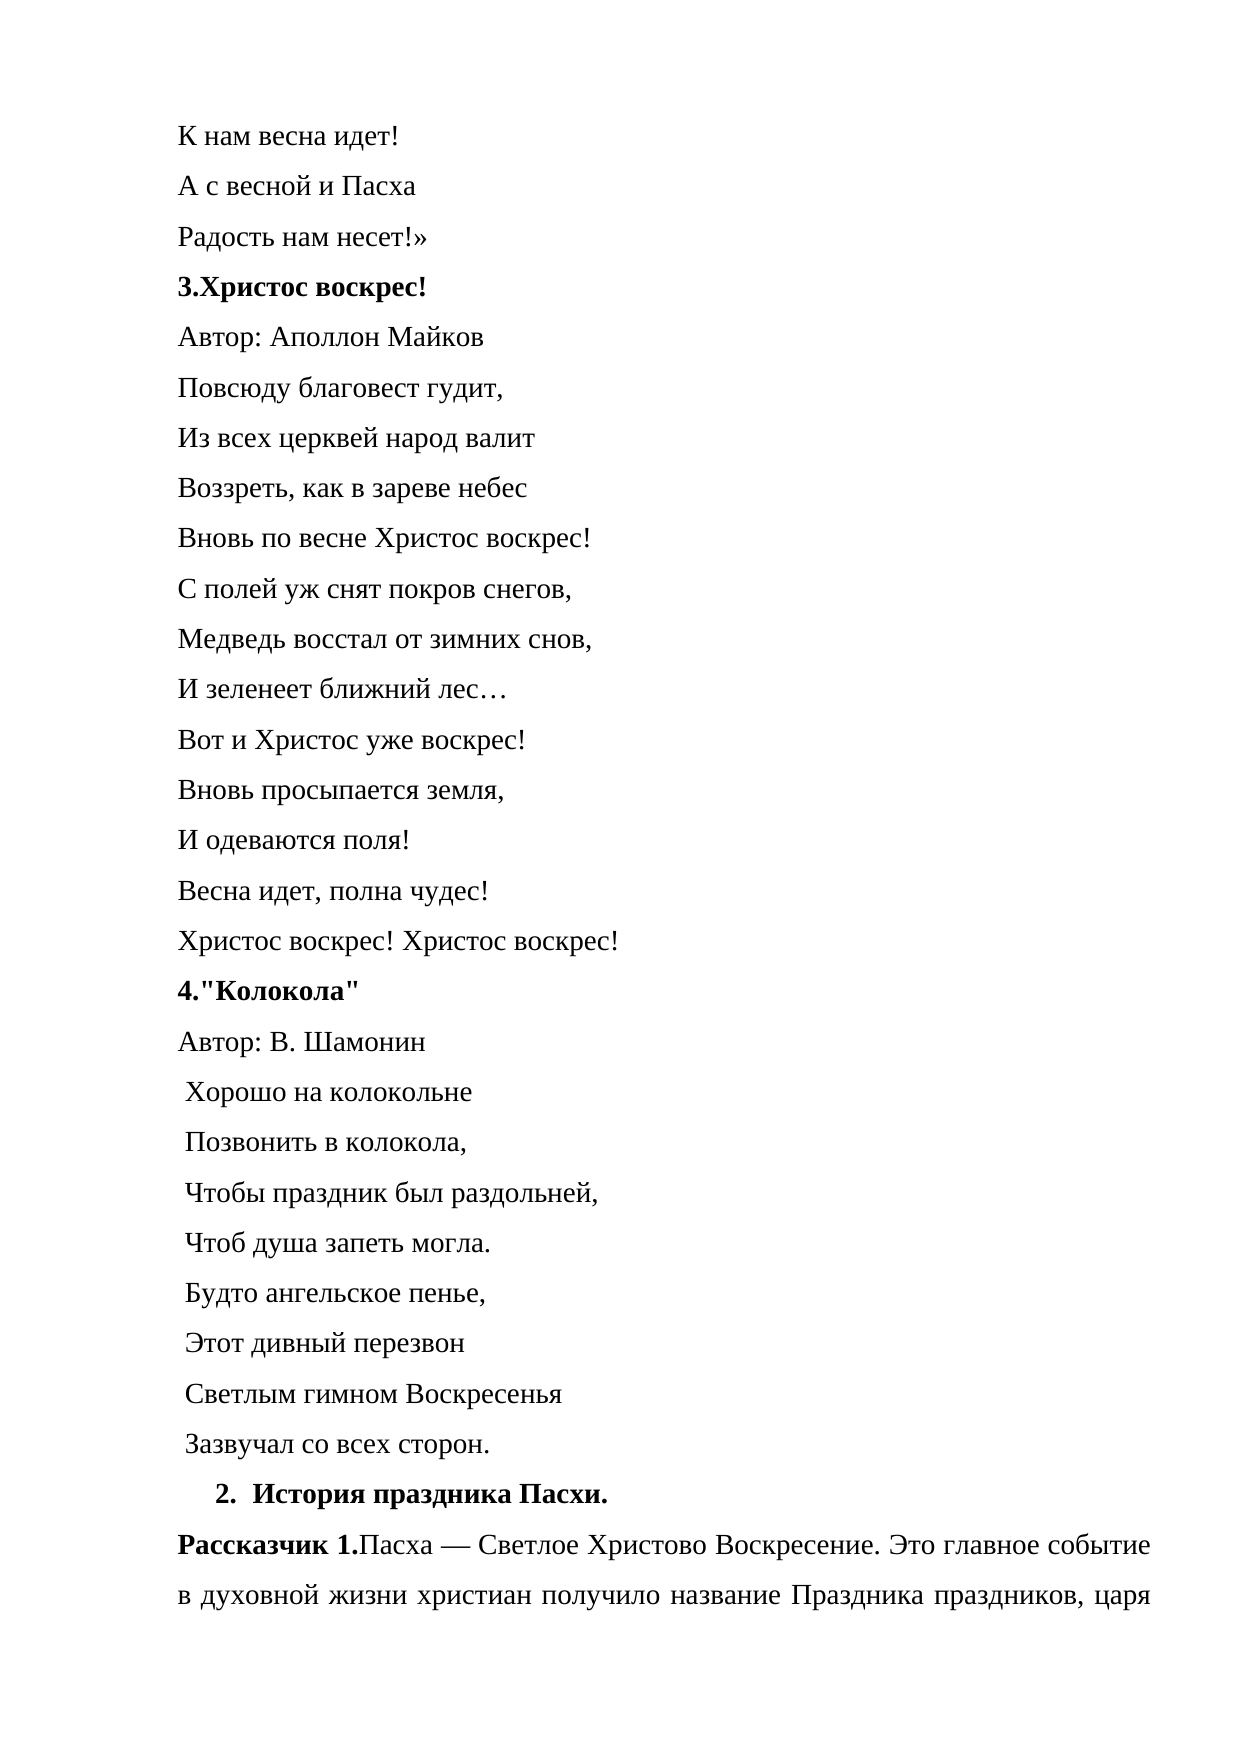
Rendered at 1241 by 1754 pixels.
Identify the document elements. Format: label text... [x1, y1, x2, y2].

list История праздника Пасхи. [215, 1477, 1152, 1510]
text Автор: В. Шамонин [177, 1024, 1152, 1057]
text Радость нам несет!» [177, 219, 1152, 252]
text Позвонить в колокола, [177, 1124, 1152, 1158]
text Будто ангельское пенье, [177, 1275, 1152, 1309]
text С полей уж снят покров снегов, [177, 571, 1152, 604]
text Этот дивный перезвон [177, 1326, 1152, 1359]
text Вновь просыпается земля, [177, 772, 1152, 806]
text Христос воскрес! Христос воскрес! [177, 923, 1152, 957]
text К нам весна идет! [177, 118, 1152, 152]
text Вновь по весне Христос воскрес! [177, 521, 1152, 554]
text Хорошо на колокольне [177, 1074, 1152, 1108]
text Зазвучал со всех сторон. [177, 1426, 1152, 1460]
text Весна идет, полна чудес! [177, 873, 1152, 906]
text Светлым гимном Воскресенья [177, 1376, 1152, 1409]
text Из всех церквей народ валит [177, 420, 1152, 453]
text И одеваются поля! [177, 822, 1152, 856]
text Воззреть, как в зареве небес [177, 470, 1152, 504]
text И зеленеет ближний лес… [177, 672, 1152, 705]
text Повсюду благовест гудит, [177, 370, 1152, 403]
text 3.Христос воскрес! [177, 269, 1152, 303]
text Чтоб душа запеть могла. [177, 1225, 1152, 1258]
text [177, 1527, 1152, 1611]
text 4."Колокола" [177, 973, 1152, 1007]
text Автор: Аполлон Майков [177, 319, 1152, 353]
text Вот и Христос уже воскрес! [177, 722, 1152, 755]
text Чтобы праздник был раздольней, [177, 1175, 1152, 1208]
text Медведь восстал от зимних снов, [177, 621, 1152, 655]
text А с весной и Пасха [177, 168, 1152, 202]
